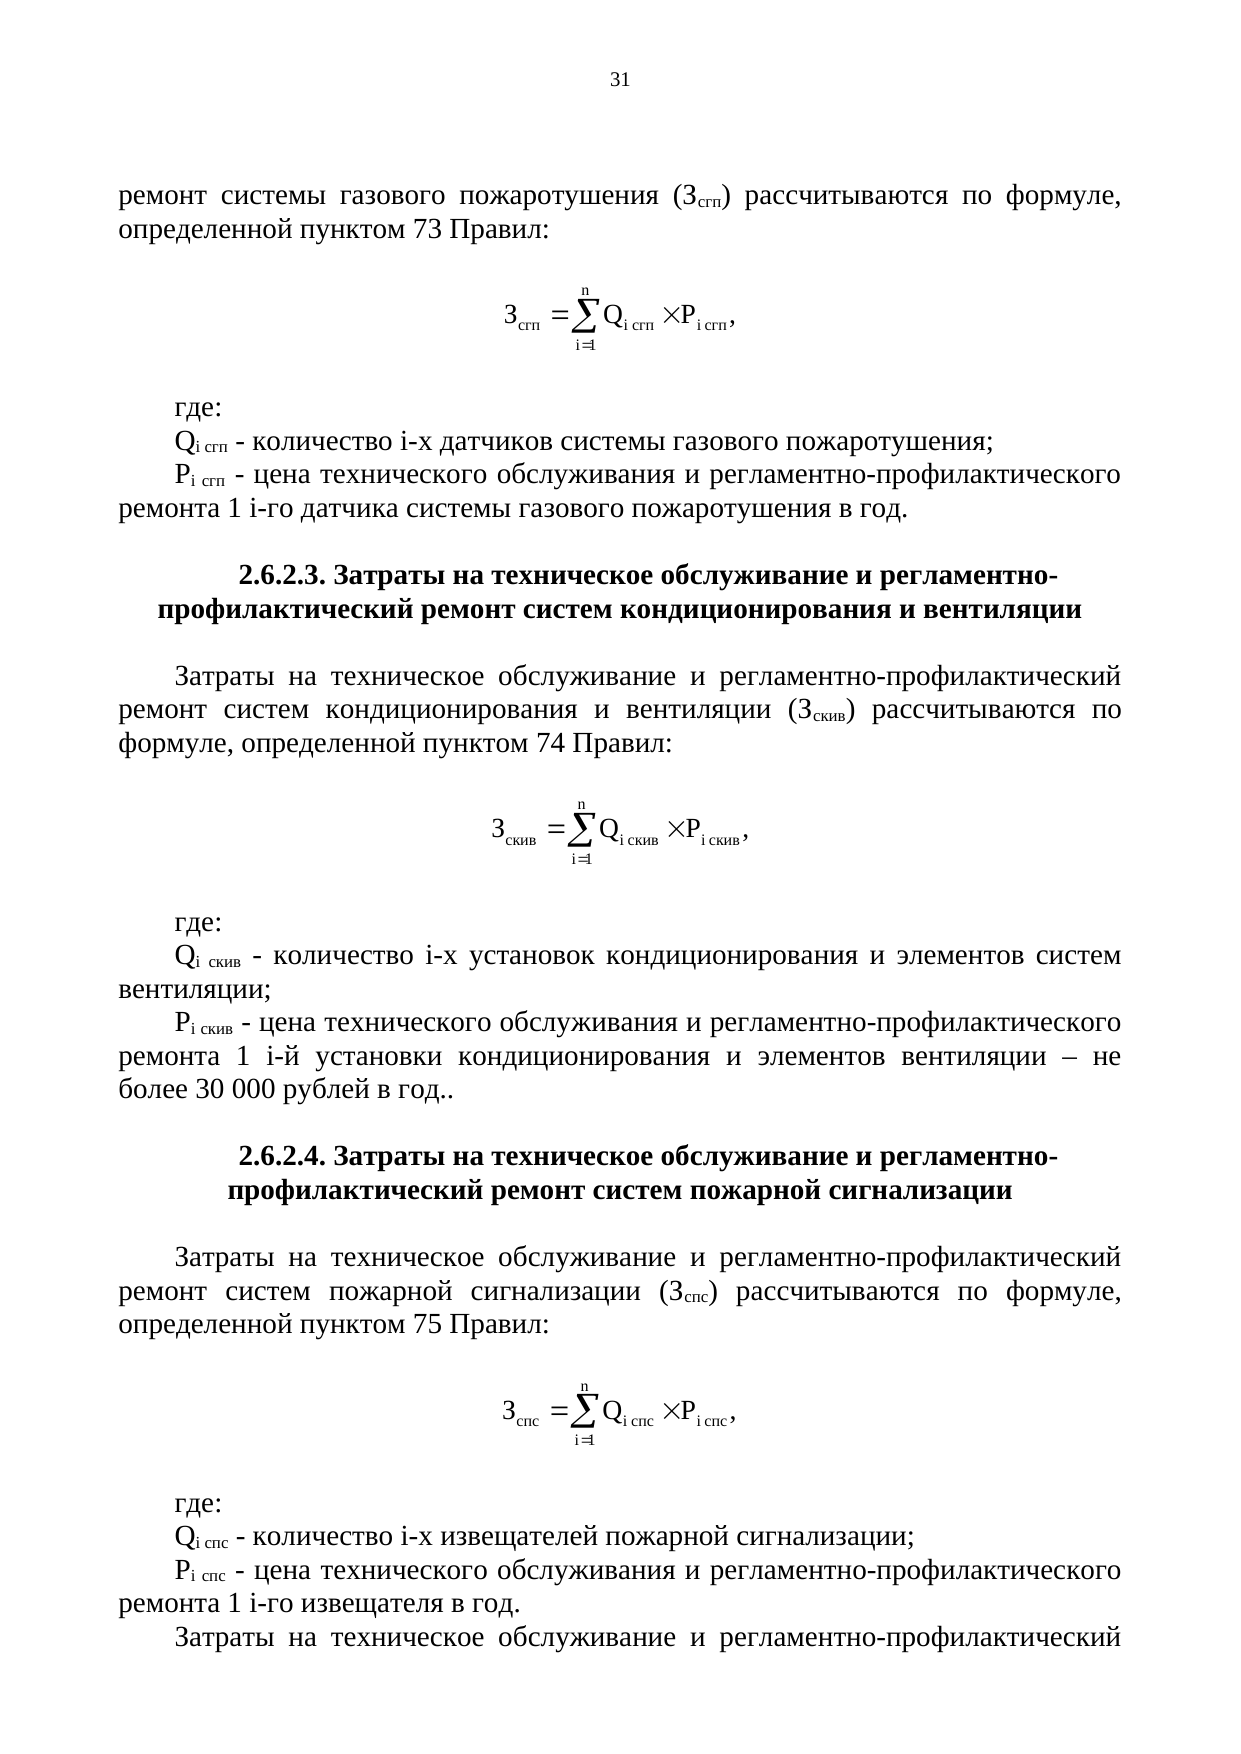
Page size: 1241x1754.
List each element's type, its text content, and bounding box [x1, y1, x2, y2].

text Qi сгп - количество i-х датчиков системы газового пожаротушения; [118, 423, 1122, 457]
text где: [118, 389, 1122, 423]
text Затраты на техническое обслуживание и регламентно-профилактический ремонт систем пожарной сигнализации (Зспс) рассчитываются по формуле, определенной пунктом 75 Правил: [118, 1239, 1122, 1340]
text 2.6.2.4. Затраты на техническое обслуживание и регламентно-профилактический ремонт систем пожарной сигнализации [118, 1138, 1122, 1206]
text Qi скив - количество i-х установок кондиционирования и элементов систем вентиляции; [118, 937, 1122, 1004]
text 2.6.2.3. Затраты на техническое обслуживание и регламентно-профилактический ремонт систем кондиционирования и вентиляции [118, 557, 1122, 624]
text Pi скив - цена технического обслуживания и регламентно-профилактического ремонта 1 i-й установки кондиционирования и элементов вентиляции – не более 30 000 рублей в год.. [118, 1004, 1122, 1105]
text Pi сгп - цена технического обслуживания и регламентно-профилактического ремонта 1 i-го датчика системы газового пожаротушения в год. [118, 457, 1122, 524]
text Pi спс - цена технического обслуживания и регламентно-профилактического ремонта 1 i-го извещателя в год. [118, 1552, 1122, 1619]
text Qi спс - количество i-х извещателей пожарной сигнализации; [118, 1518, 1122, 1552]
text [118, 1619, 1122, 1653]
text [118, 177, 1122, 244]
text где: [118, 1485, 1122, 1518]
text где: [118, 904, 1122, 937]
text Затраты на техническое обслуживание и регламентно-профилактический ремонт систем кондиционирования и вентиляции (Зскив) рассчитываются по формуле, определенной пунктом 74 Правил: [118, 658, 1122, 758]
